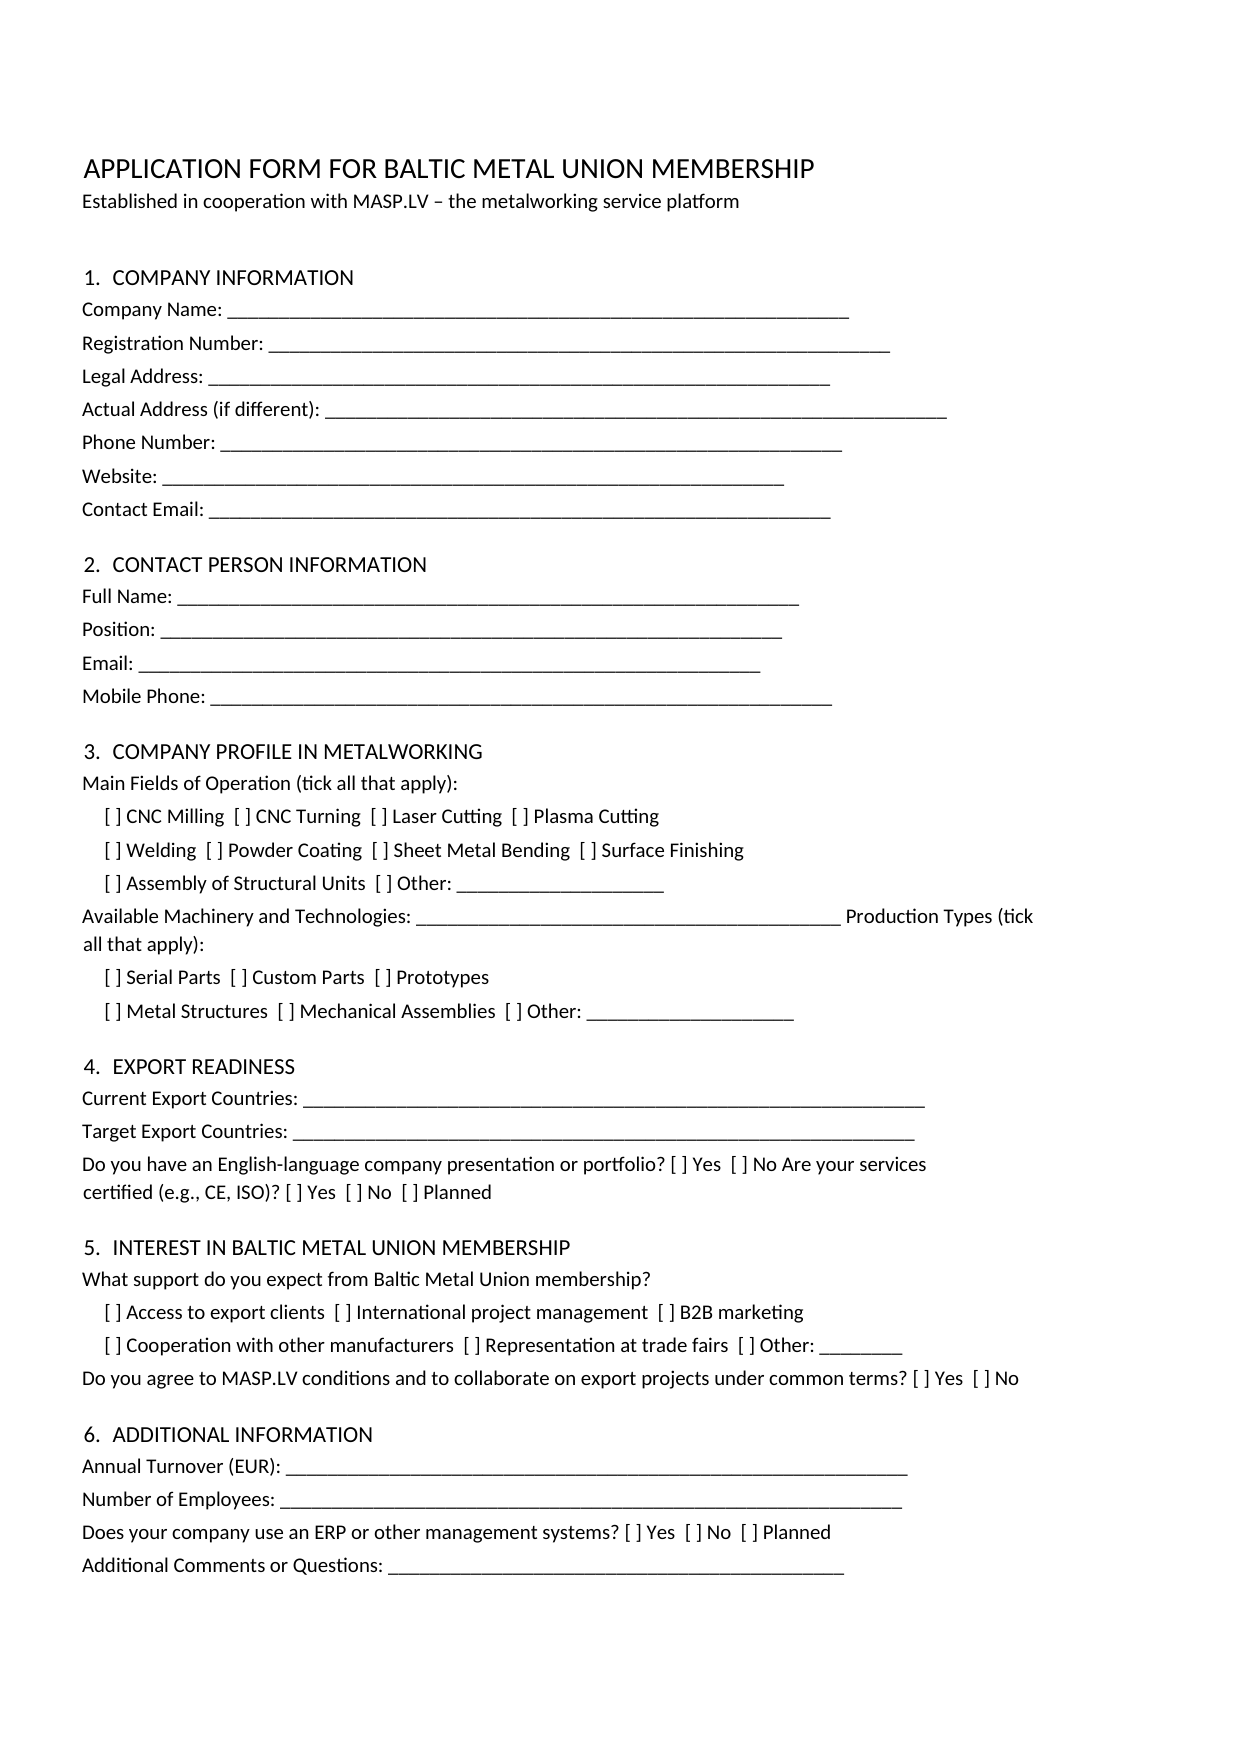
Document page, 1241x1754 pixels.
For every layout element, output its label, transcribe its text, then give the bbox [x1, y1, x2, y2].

text APPLICATION FORM FOR BALTIC METAL UNION MEMBERSHIP [83, 150, 1240, 186]
text Do you agree to MASP.LV conditions and to collaborate on export projects under common terms? [ ] Yes [ ] No [82, 1366, 1240, 1391]
text [ ] Metal Structures [ ] Mechanical Assemblies [ ] Other: ____________________ [104, 998, 1240, 1023]
text [ ] Access to export clients [ ] International project management [ ] B2B marketing [104, 1299, 1240, 1324]
text [ ] CNC Milling [ ] CNC Turning [ ] Laser Cutting [ ] Plasma Cutting [104, 804, 1240, 829]
list ADDITIONAL INFORMATION [83, 1420, 1240, 1448]
text Registration Number: ____________________________________________________________ [82, 330, 1240, 355]
text [ ] Assembly of Structural Units [ ] Other: ____________________ [104, 870, 1240, 896]
text Full Name: ____________________________________________________________ [82, 583, 1240, 609]
text Established in cooperation with MASP.LV – the metalworking service platform [82, 188, 1240, 214]
text Mobile Phone: ____________________________________________________________ [82, 683, 1240, 708]
text Does your company use an ERP or other management systems? [ ] Yes [ ] No [ ] Planned [82, 1519, 1240, 1545]
text Website: ____________________________________________________________ [82, 463, 1240, 488]
text [ ] Cooperation with other manufacturers [ ] Representation at trade fairs [ ] Other: ________ [104, 1332, 1240, 1358]
list INTEREST IN BALTIC METAL UNION MEMBERSHIP [83, 1233, 1240, 1261]
text [ ] Welding [ ] Powder Coating [ ] Sheet Metal Bending [ ] Surface Finishing [104, 837, 1240, 862]
text Current Export Countries: ____________________________________________________________ [82, 1085, 1240, 1111]
text Actual Address (if different): ____________________________________________________________ [82, 396, 1240, 422]
text Annual Turnover (EUR): ____________________________________________________________ [82, 1453, 1240, 1478]
text What support do you expect from Baltic Metal Union membership? [82, 1266, 1240, 1291]
text Available Machinery and Technologies: _________________________________________ Production Types (tick all that apply): [82, 903, 1036, 957]
list COMPANY INFORMATION [83, 263, 1240, 291]
text Target Export Countries: ____________________________________________________________ [82, 1118, 1240, 1144]
text Main Fields of Operation (tick all that apply): [82, 771, 1240, 796]
list EXPORT READINESS [83, 1052, 1240, 1080]
text Contact Email: ____________________________________________________________ [82, 496, 1240, 521]
text Number of Employees: ____________________________________________________________ [82, 1486, 1240, 1512]
text Phone Number: ____________________________________________________________ [82, 429, 1240, 455]
text Additional Comments or Questions: ____________________________________________ [82, 1553, 1240, 1578]
text [ ] Serial Parts [ ] Custom Parts [ ] Prototypes [104, 964, 1240, 990]
list COMPANY PROFILE IN METALWORKING [83, 737, 1240, 765]
text Do you have an English-language company presentation or portfolio? [ ] Yes [ ] No Are your services certified (e.g., CE, ISO)? [ ] Yes [ ] No [ ] Planned [82, 1152, 987, 1205]
text Company Name: ____________________________________________________________ [82, 297, 1240, 322]
text Email: ____________________________________________________________ [82, 650, 1240, 675]
text Position: ____________________________________________________________ [82, 617, 1240, 642]
text Legal Address: ____________________________________________________________ [82, 363, 1240, 388]
list CONTACT PERSON INFORMATION [83, 550, 1240, 578]
